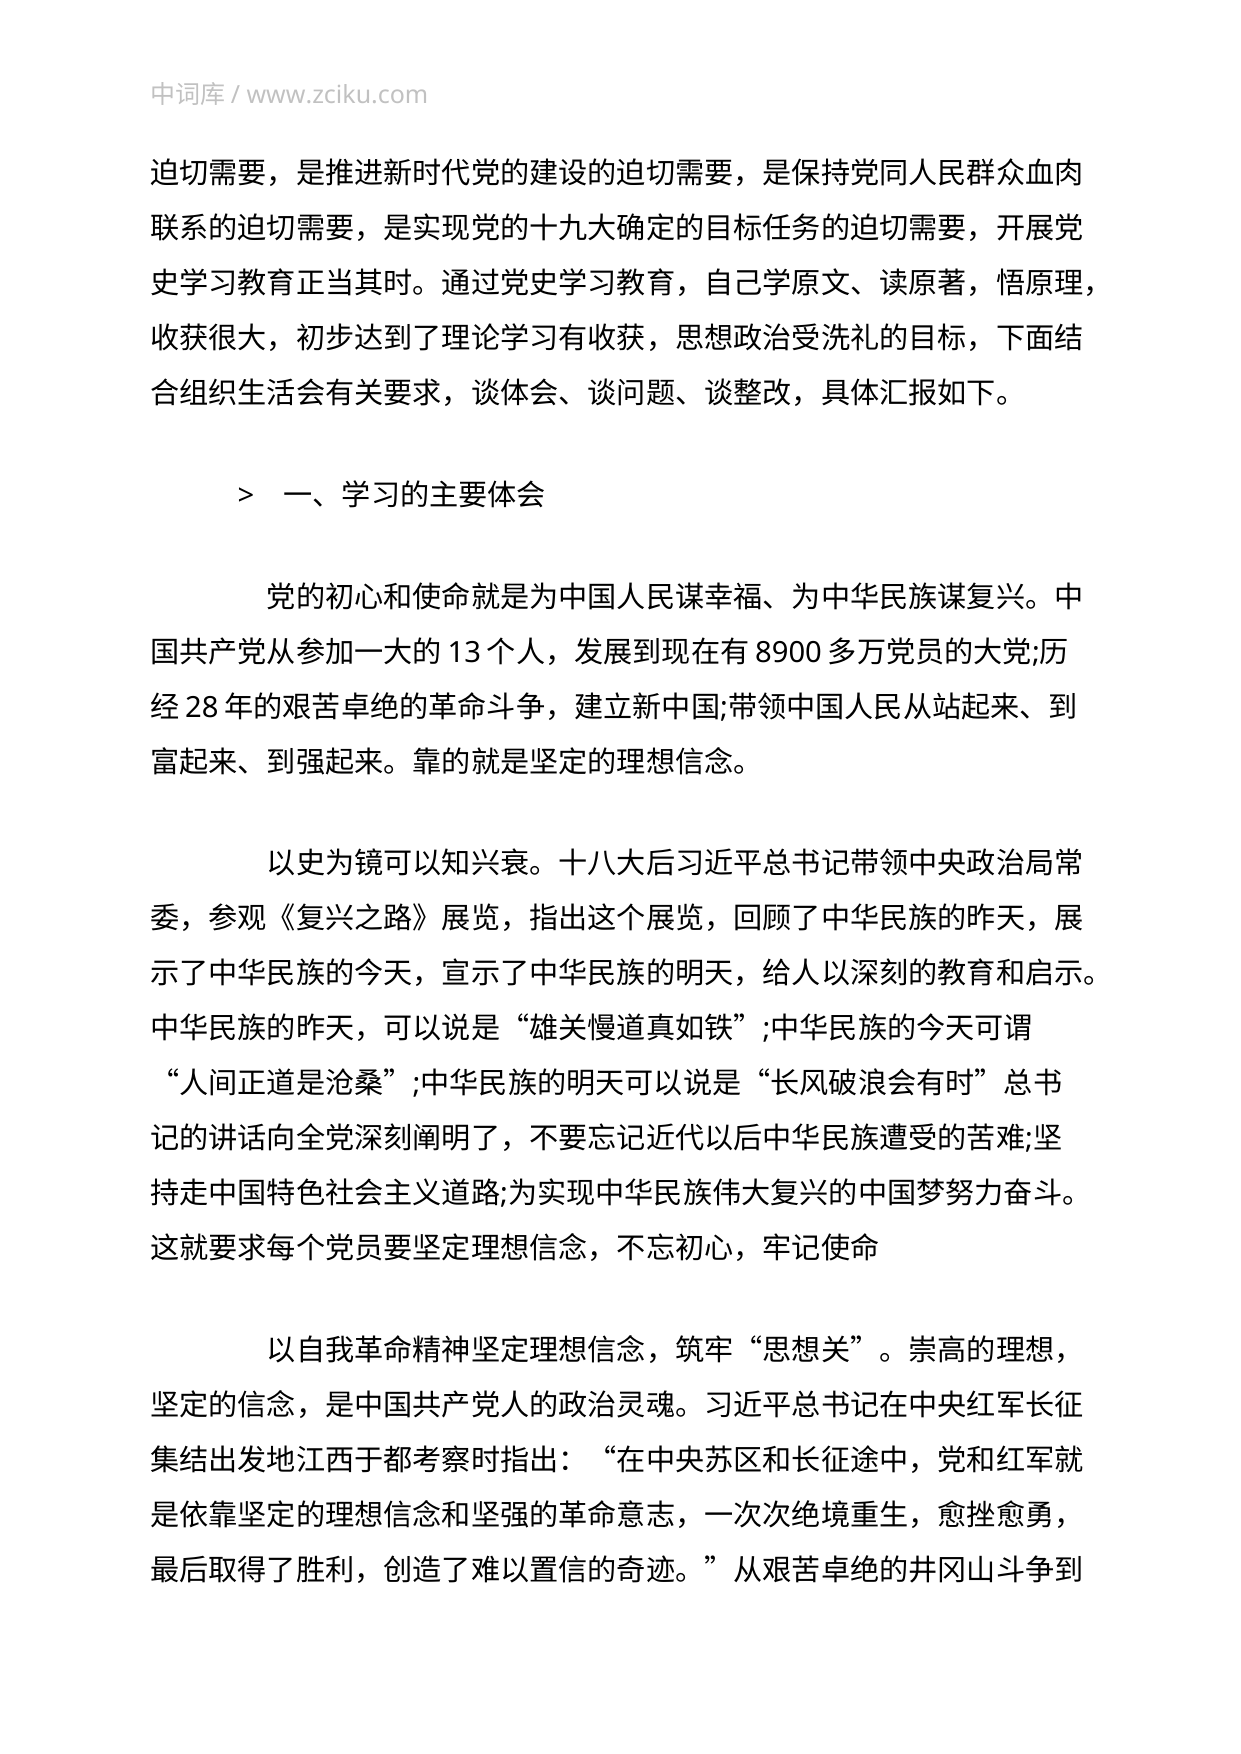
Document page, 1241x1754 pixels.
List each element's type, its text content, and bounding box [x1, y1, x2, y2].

text 以史为镜可以知兴衰。十八大后习近平总书记带领中央政治局常委，参观《复兴之路》展览，指出这个展览，回顾了中华民族的昨天，展示了中华民族的今天，宣示了中华民族的明天，给人以深刻的教育和启示。中华民族的昨天，可以说是“雄关慢道真如铁”;中华民族的今天可谓“人间正道是沧桑”;中华民族的明天可以说是“长风破浪会有时”总书记的讲话向全党深刻阐明了，不要忘记近代以后中华民族遭受的苦难;坚持走中国特色社会主义道路;为实现中华民族伟大复兴的中国梦努力奋斗。这就要求每个党员要坚定理想信念，不忘初心，牢记使命 [150, 840, 1090, 1267]
text 党的初心和使命就是为中国人民谋幸福、为中华民族谋复兴。中国共产党从参加一大的13个人，发展到现在有8900多万党员的大党;历经28年的艰苦卓绝的革命斗争，建立新中国;带领中国人民从站起来、到富起来、到强起来。靠的就是坚定的理想信念。 [150, 573, 1090, 781]
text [150, 1326, 1090, 1588]
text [150, 150, 1090, 412]
text > 一、学习的主要体会 [150, 471, 1090, 514]
